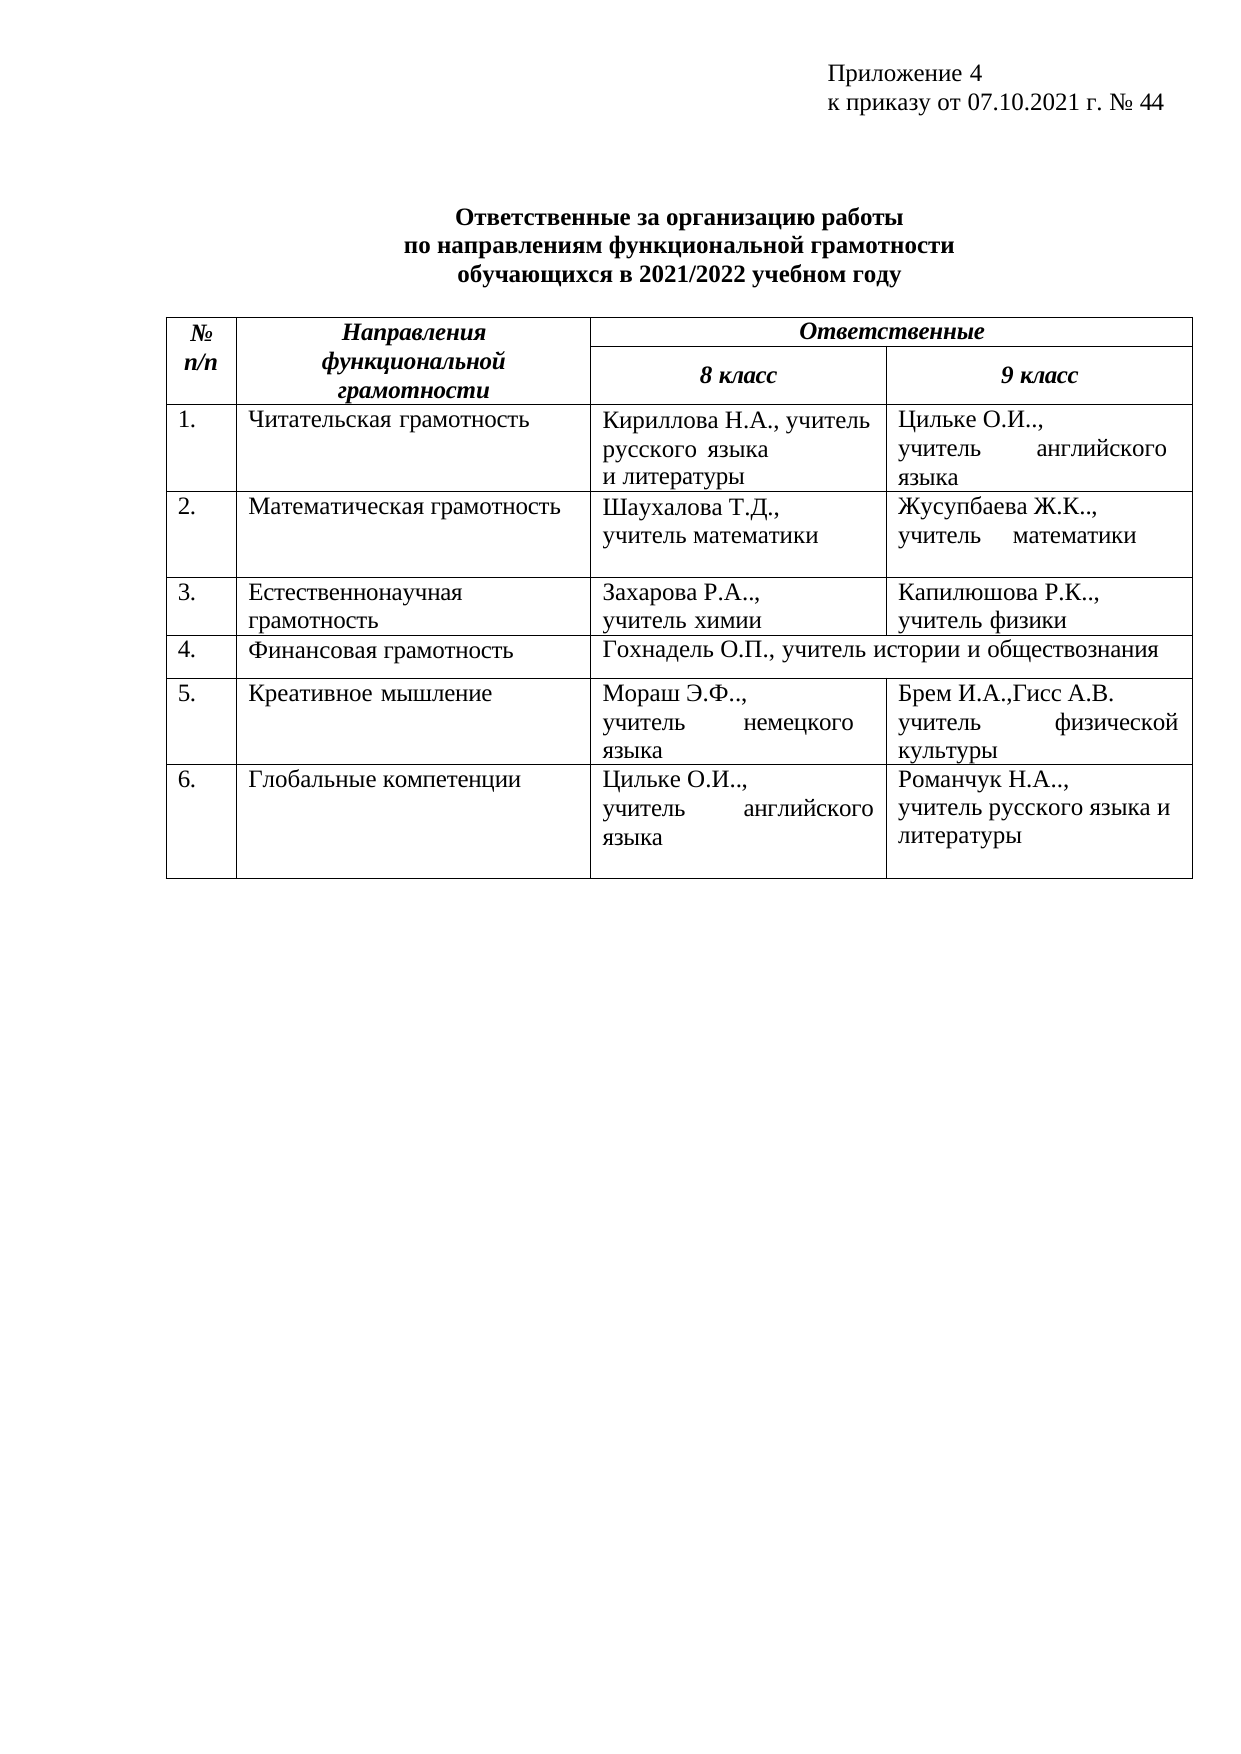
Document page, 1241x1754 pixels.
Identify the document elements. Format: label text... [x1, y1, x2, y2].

table_cell Цильке О.И.., учитель английского языка [887, 405, 1192, 491]
table_cell Гохнадель О.П., учитель истории и обществознания [591, 636, 1192, 677]
table_cell 4. [167, 636, 236, 677]
table_cell 9 класс [887, 347, 1192, 404]
table_cell Финансовая грамотность [237, 636, 590, 677]
table_cell 1. [167, 405, 236, 491]
table_header Ответственные [591, 318, 1192, 346]
table_cell Креативное мышление [237, 679, 590, 764]
table_cell Читательская грамотность [237, 405, 590, 491]
table_cell Жусупбаева Ж.К.., учитель математики [887, 492, 1192, 577]
table_cell Математическая грамотность [237, 492, 590, 577]
table_cell 6. [167, 765, 236, 878]
table_cell Захарова Р.А.., учитель химии [591, 578, 886, 634]
table_cell Цильке О.И.., учитель английского языка [591, 765, 886, 878]
table_cell Романчук Н.А.., учитель русского языка и литературы [887, 765, 1192, 878]
table_cell 3. [167, 578, 236, 634]
text по направлениям функциональной грамотности обучающихся в 2021/2022 учебном году [323, 230, 1036, 288]
table_cell 2. [167, 492, 236, 577]
table_cell Капилюшова Р.К.., учитель физики [887, 578, 1192, 634]
table_cell Естественнонаучная грамотность [237, 578, 590, 634]
table_cell Брем И.А.,Гисс А.В. учитель физической культуры [887, 679, 1192, 764]
text Ответственные за организацию работы [203, 202, 1156, 230]
table_cell 8 класс [591, 347, 886, 404]
table_cell Шаухалова Т.Д., учитель математики [591, 492, 886, 577]
table_cell Кириллова Н.А., учитель русского языка и литературы [591, 405, 886, 491]
table_header № п/п [167, 318, 236, 404]
table_cell 5. [167, 679, 236, 764]
table_header Направления функциональной грамотности [237, 318, 590, 404]
table_cell Глобальные компетенции [237, 765, 590, 878]
table_cell Мораш Э.Ф.., учитель немецкого языка [591, 679, 886, 764]
